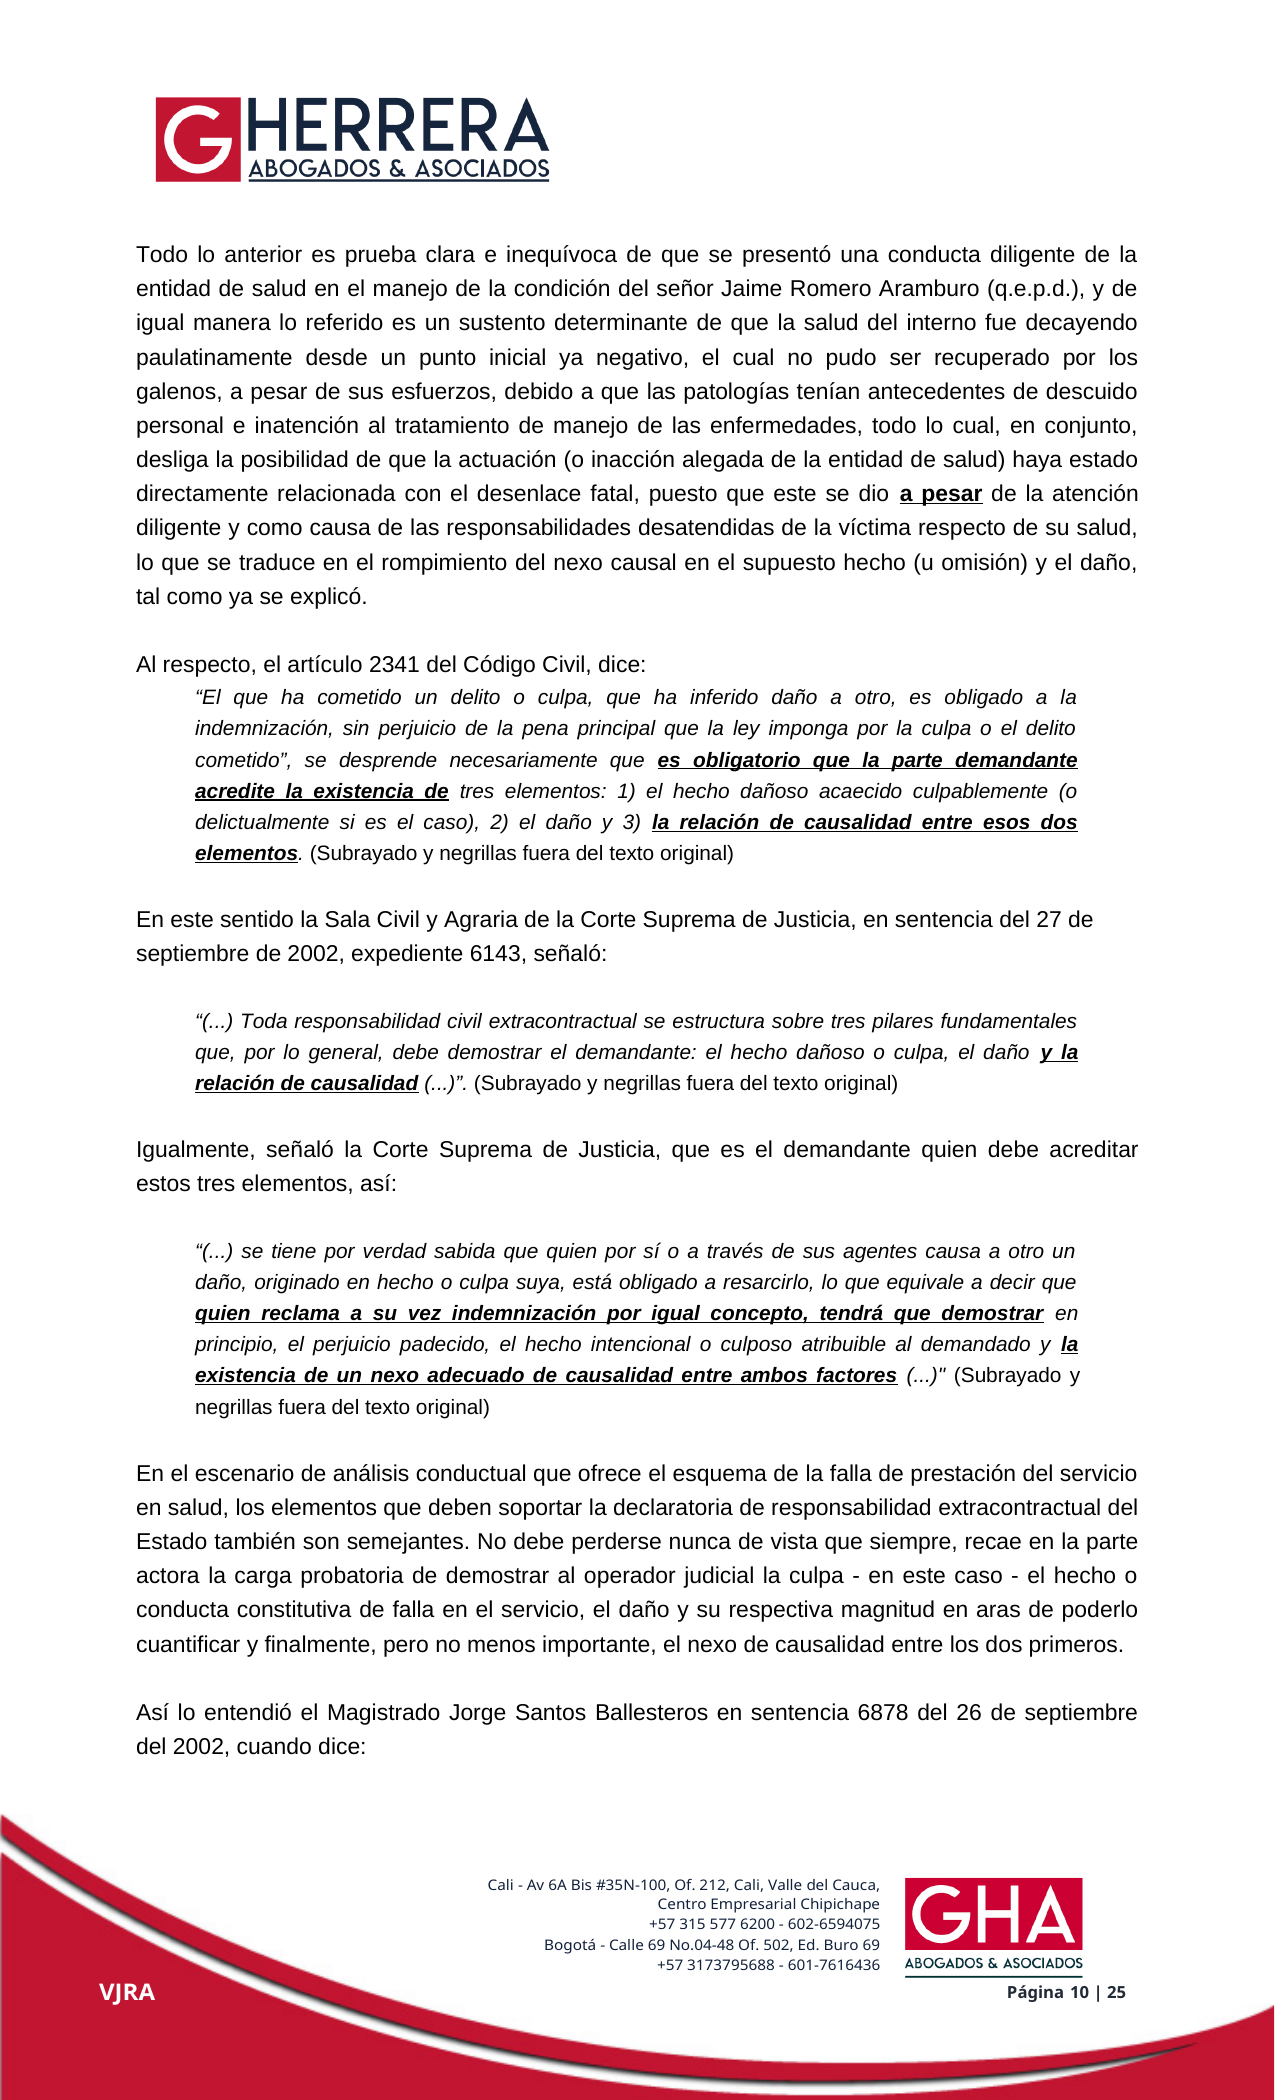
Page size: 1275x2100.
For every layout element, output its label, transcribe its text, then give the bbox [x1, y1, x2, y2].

text “(...) se tiene por verdad sabida que quien por sí o a través de sus agentes causa a otro un daño, originado en hecho o culpa suya, está obligado a resarcirlo, lo que equivale a decir que quien reclama a su vez indemnización por igual concepto, tendrá que demostrar en principio, el perjuicio padecido, el hecho intencional o culposo atribuible al demandado y la existencia de un nexo adecuado de causalidad entre ambos factores (...)" (Subrayado y negrillas fuera del texto original) [195, 1239, 1080, 1418]
text Así lo entendió el Magistrado Jorge Santos Ballesteros en sentencia 6878 del 26 de septiembre del 2002, cuando dice: [136, 1699, 1139, 1759]
text En este sentido la Sala Civil y Agraria de la Corte Suprema de Justicia, en sentencia del 27 de [136, 906, 1139, 932]
text septiembre de 2002, expediente 6143, señaló: [136, 940, 1139, 967]
text Al respecto, el artículo 2341 del Código Civil, dice: [136, 651, 1139, 677]
picture [0, 1801, 1275, 2100]
text “(...) Toda responsabilidad civil extracontractual se estructura sobre tres pilares fundamentales que, por lo general, debe demostrar el demandante: el hecho dañoso o culpa, el daño y la relación de causalidad (...)”. (Subrayado y negrillas fuera del texto original) [195, 1009, 1080, 1095]
text Todo lo anterior es prueba clara e inequívoca de que se presentó una conducta diligente de la entidad de salud en el manejo de la condición del señor Jaime Romero Aramburo (q.e.p.d.), y de igual manera lo referido es un sustento determinante de que la salud del interno fue decayendo paulatinamente desde un punto inicial ya negativo, el cual no pudo ser recuperado por los galenos, a pesar de sus esfuerzos, debido a que las patologías tenían antecedentes de descuido personal e inatención al tratamiento de manejo de las enfermedades, todo lo cual, en conjunto, desliga la posibilidad de que la actuación (o inacción alegada de la entidad de salud) haya estado directamente relacionada con el desenlace fatal, puesto que este se dio a pesar de la atención diligente y como causa de las responsabilidades desatendidas de la víctima respecto de su salud, lo que se traduce en el rompimiento del nexo causal en el supuesto hecho (u omisión) y el daño, tal como ya se explicó. [136, 241, 1139, 609]
text En el escenario de análisis conductual que ofrece el esquema de la falla de prestación del servicio en salud, los elementos que deben soportar la declaratoria de responsabilidad extracontractual del Estado también son semejantes. No debe perderse nunca de vista que siempre, recae en la parte actora la carga probatoria de demostrar al operador judicial la culpa - en este caso - el hecho o conducta constitutiva de falla en el servicio, el daño y su respectiva magnitud en aras de poderlo cuantificar y finalmente, pero no menos importante, el nexo de causalidad entre los dos primeros. [136, 1460, 1139, 1657]
picture [135, 73, 569, 205]
text “El que ha cometido un delito o culpa, que ha inferido daño a otro, es obligado a la indemnización, sin perjuicio de la pena principal que la ley imponga por la culpa o el delito cometido”, se desprende necesariamente que es obligatorio que la parte demandante acredite la existencia de tres elementos: 1) el hecho dañoso acaecido culpablemente (o delictualmente si es el caso), 2) el daño y 3) la relación de causalidad entre esos dos elementos. (Subrayado y negrillas fuera del texto original) [195, 685, 1080, 865]
text Igualmente, señaló la Corte Suprema de Justicia, que es el demandante quien debe acreditar estos tres elementos, así: [136, 1136, 1139, 1197]
